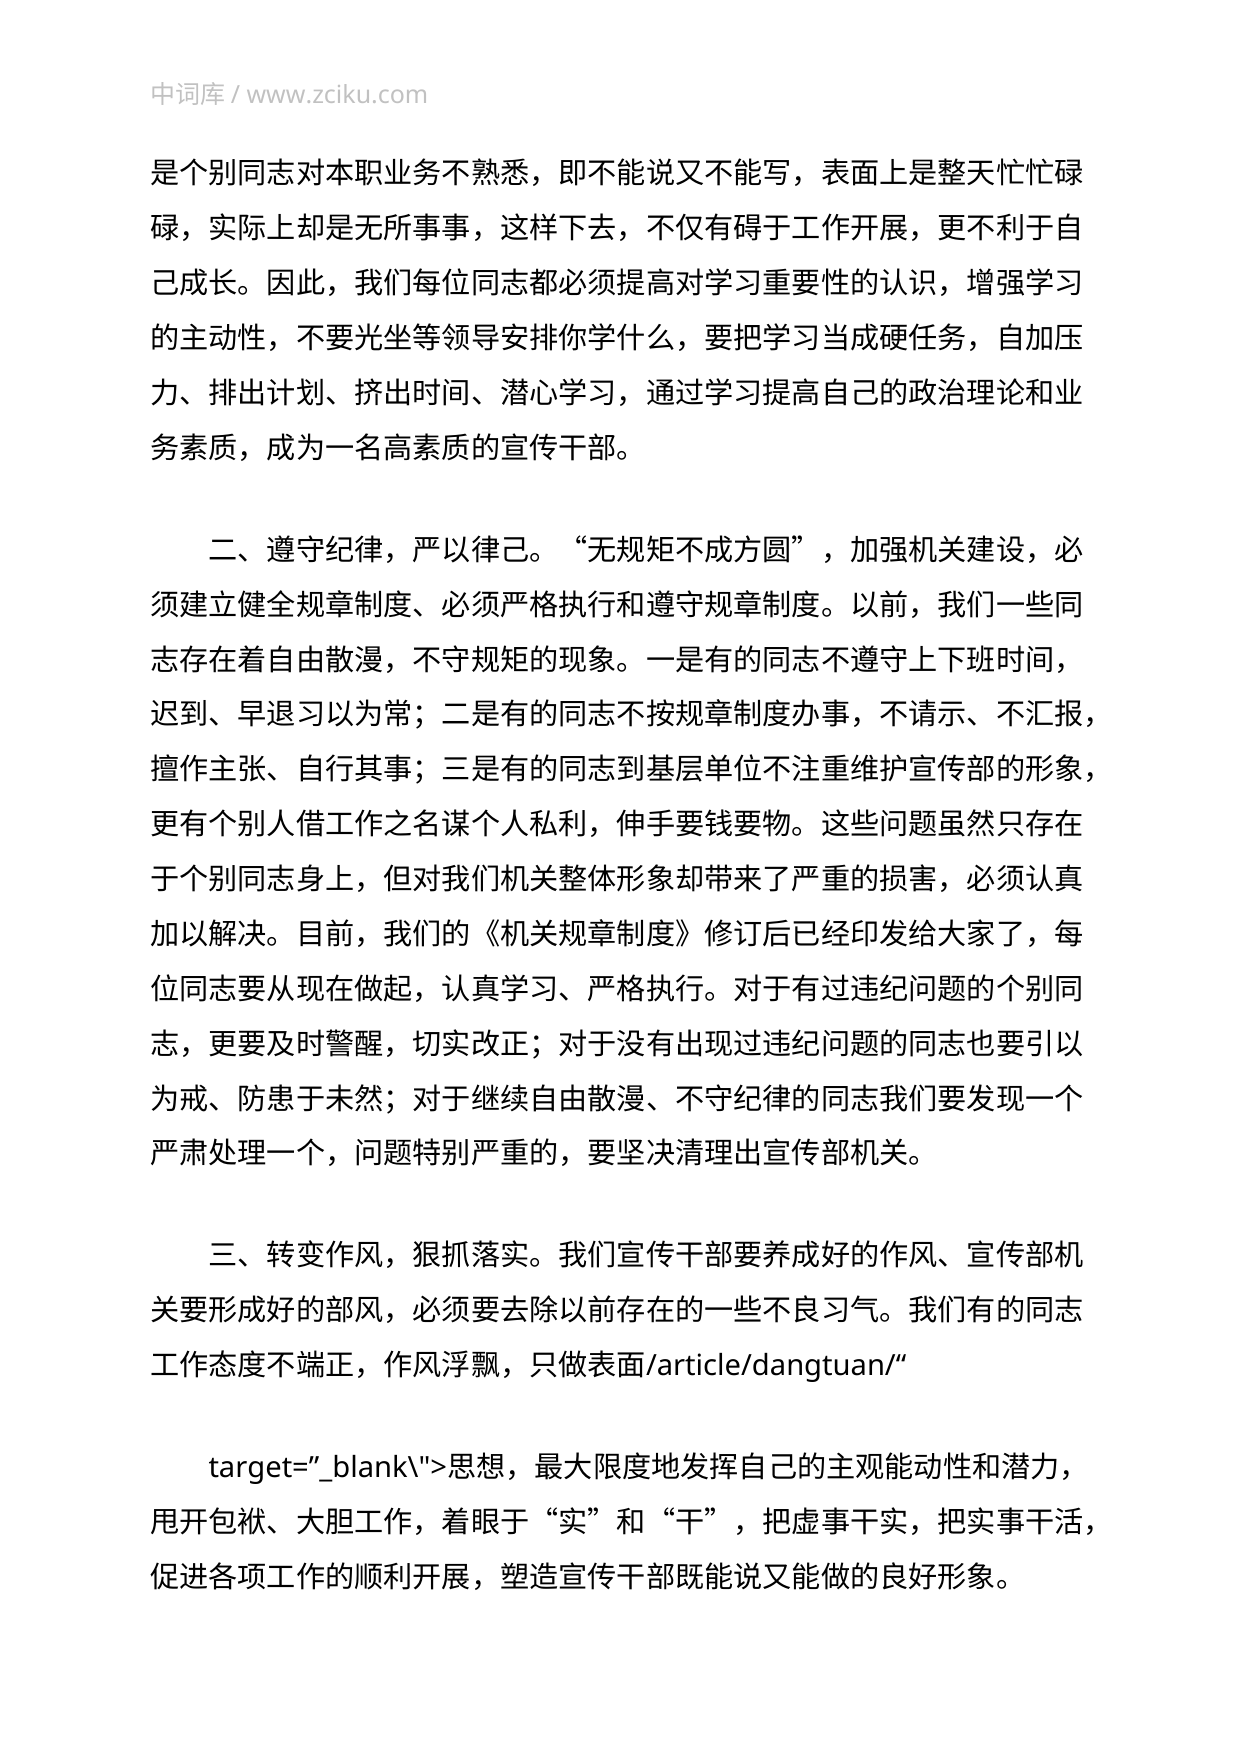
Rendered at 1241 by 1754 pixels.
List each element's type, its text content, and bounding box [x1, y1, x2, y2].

text 二、遵守纪律，严以律己。“无规矩不成方圆”，加强机关建设，必须建立健全规章制度、必须严格执行和遵守规章制度。以前，我们一些同志存在着自由散漫，不守规矩的现象。一是有的同志不遵守上下班时间，迟到、早退习以为常；二是有的同志不按规章制度办事，不请示、不汇报，擅作主张、自行其事；三是有的同志到基层单位不注重维护宣传部的形象，更有个别人借工作之名谋个人私利，伸手要钱要物。这些问题虽然只存在于个别同志身上，但对我们机关整体形象却带来了严重的损害，必须认真加以解决。目前，我们的《机关规章制度》修订后已经印发给大家了，每位同志要从现在做起，认真学习、严格执行。对于有过违纪问题的个别同志，更要及时警醒，切实改正；对于没有出现过违纪问题的同志也要引以为戒、防患于未然；对于继续自由散漫、不守纪律的同志我们要发现一个严肃处理一个，问题特别严重的，要坚决清理出宣传部机关。 [150, 526, 1090, 1172]
text 三、转变作风，狠抓落实。我们宣传干部要养成好的作风、宣传部机关要形成好的部风，必须要去除以前存在的一些不良习气。我们有的同志工作态度不端正，作风浮飘，只做表面/article/dangtuan/“ [150, 1232, 1090, 1384]
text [150, 150, 1090, 467]
text target=”_blank\">思想，最大限度地发挥自己的主观能动性和潜力，甩开包袱、大胆工作，着眼于“实”和“干”，把虚事干实，把实事干活，促进各项工作的顺利开展，塑造宣传干部既能说又能做的良好形象。 [150, 1444, 1090, 1596]
